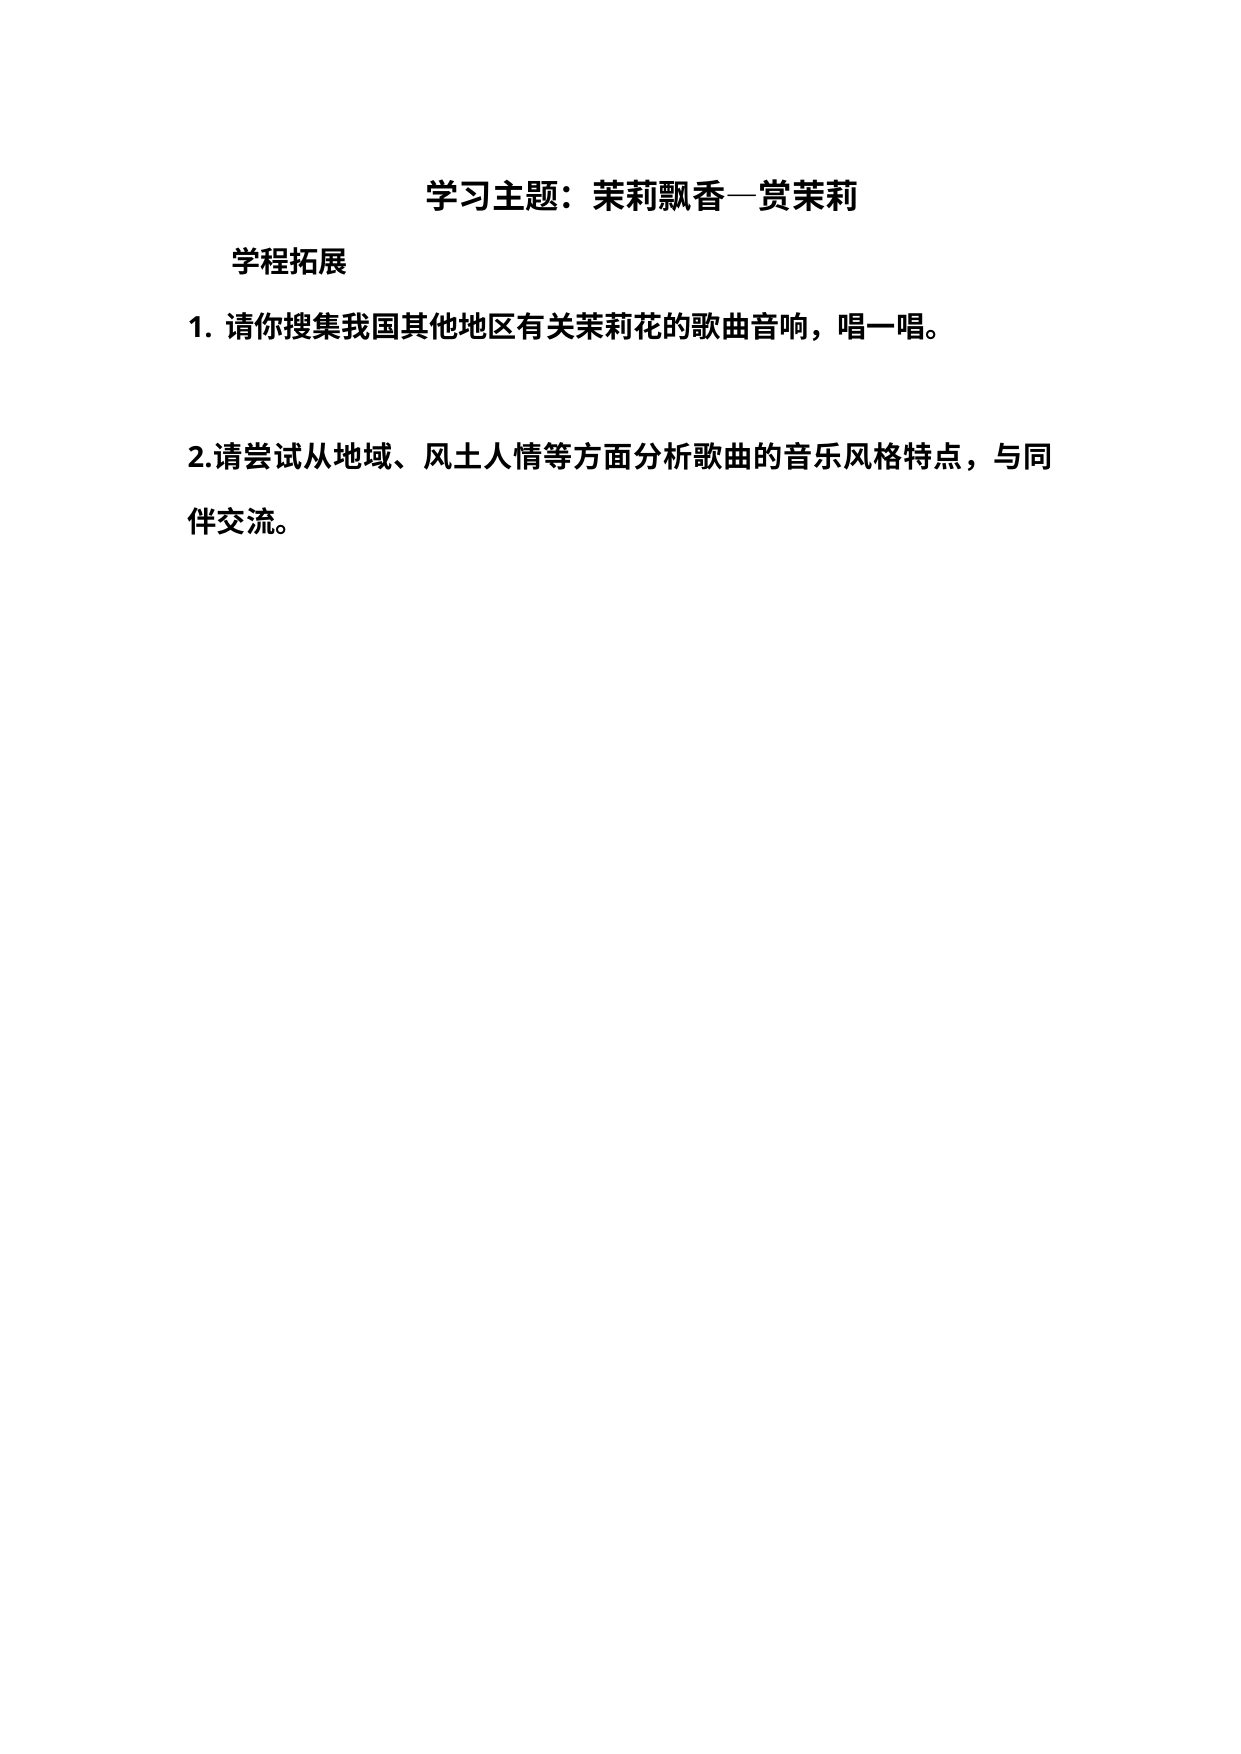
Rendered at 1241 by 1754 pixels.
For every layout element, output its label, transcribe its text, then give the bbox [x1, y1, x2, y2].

text 2.请尝试从地域、风土人情等方面分析歌曲的音乐风格特点，与同伴交流。 [187, 422, 1053, 552]
list 学习主题：茉莉飘香—赏茉莉 [231, 162, 1053, 227]
list 学程拓展 [231, 227, 1053, 292]
list 请你搜集我国其他地区有关茉莉花的歌曲音响，唱一唱。 [187, 292, 1053, 357]
